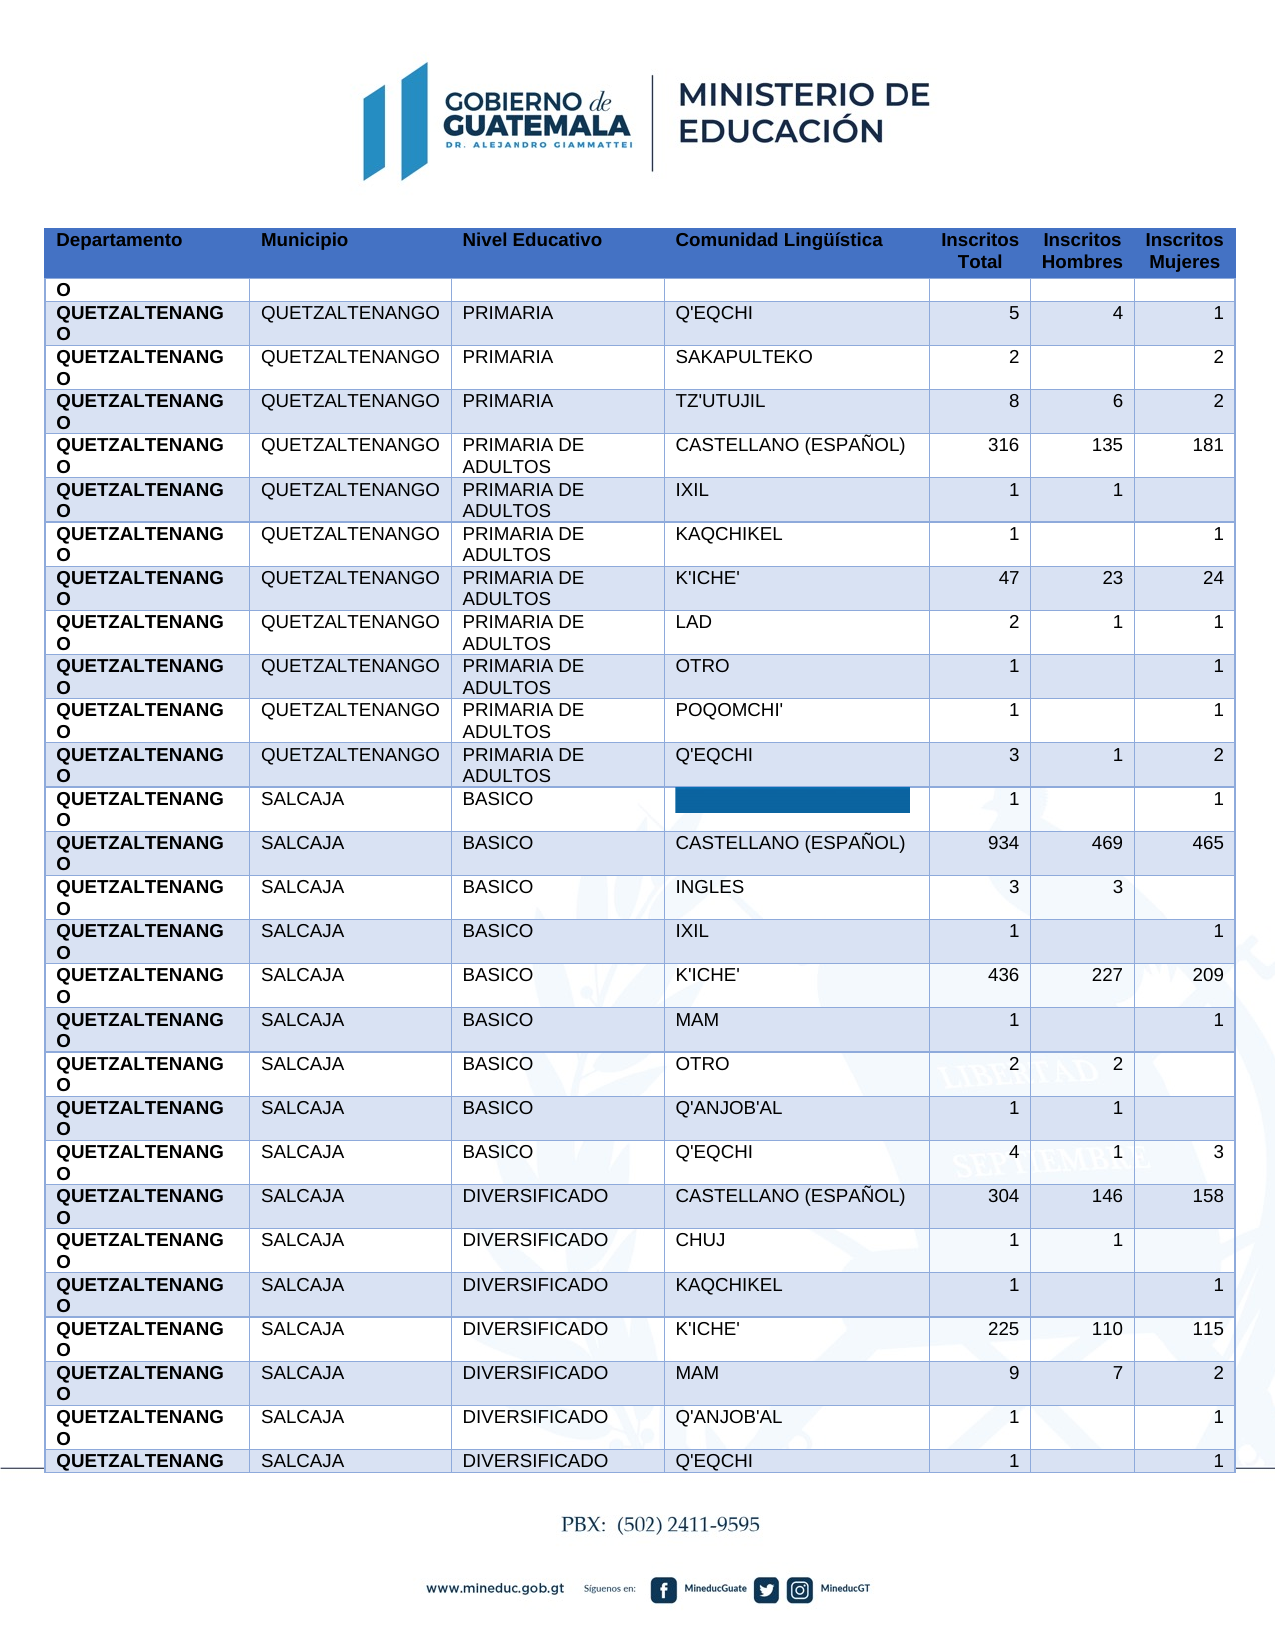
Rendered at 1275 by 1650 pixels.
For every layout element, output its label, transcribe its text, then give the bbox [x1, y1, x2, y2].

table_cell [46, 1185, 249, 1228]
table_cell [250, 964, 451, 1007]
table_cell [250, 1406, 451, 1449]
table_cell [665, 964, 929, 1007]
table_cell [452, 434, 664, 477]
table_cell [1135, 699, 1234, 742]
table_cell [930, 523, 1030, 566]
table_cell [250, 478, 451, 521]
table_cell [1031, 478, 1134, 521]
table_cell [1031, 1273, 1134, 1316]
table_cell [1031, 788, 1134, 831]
table_header Inscritos Hombres [1031, 229, 1134, 278]
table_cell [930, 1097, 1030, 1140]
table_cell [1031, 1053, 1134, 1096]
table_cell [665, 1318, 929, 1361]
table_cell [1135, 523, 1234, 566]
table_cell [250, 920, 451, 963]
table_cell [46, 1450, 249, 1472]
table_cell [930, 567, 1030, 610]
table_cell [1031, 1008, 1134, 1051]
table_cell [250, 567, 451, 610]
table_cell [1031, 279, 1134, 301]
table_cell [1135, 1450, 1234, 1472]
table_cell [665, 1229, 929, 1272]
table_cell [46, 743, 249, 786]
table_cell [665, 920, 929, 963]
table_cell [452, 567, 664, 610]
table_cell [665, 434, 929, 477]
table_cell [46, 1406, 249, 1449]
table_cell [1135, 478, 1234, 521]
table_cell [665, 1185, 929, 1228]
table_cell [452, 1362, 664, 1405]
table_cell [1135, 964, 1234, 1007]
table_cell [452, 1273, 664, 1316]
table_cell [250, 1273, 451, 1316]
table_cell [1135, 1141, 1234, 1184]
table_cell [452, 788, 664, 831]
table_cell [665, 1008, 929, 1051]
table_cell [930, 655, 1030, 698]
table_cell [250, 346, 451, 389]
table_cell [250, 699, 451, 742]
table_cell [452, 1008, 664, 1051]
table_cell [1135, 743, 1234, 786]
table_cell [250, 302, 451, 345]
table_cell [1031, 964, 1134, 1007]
table_header Inscritos Mujeres [1135, 229, 1234, 278]
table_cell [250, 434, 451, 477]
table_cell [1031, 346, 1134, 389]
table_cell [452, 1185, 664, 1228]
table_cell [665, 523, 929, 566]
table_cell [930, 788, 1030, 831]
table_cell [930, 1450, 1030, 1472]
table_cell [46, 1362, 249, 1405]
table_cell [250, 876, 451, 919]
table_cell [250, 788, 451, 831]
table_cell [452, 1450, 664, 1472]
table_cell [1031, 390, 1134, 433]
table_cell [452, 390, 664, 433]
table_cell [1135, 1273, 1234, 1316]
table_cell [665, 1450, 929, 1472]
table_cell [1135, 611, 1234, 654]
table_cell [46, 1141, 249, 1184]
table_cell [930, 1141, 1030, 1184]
table_header Municipio [250, 229, 451, 278]
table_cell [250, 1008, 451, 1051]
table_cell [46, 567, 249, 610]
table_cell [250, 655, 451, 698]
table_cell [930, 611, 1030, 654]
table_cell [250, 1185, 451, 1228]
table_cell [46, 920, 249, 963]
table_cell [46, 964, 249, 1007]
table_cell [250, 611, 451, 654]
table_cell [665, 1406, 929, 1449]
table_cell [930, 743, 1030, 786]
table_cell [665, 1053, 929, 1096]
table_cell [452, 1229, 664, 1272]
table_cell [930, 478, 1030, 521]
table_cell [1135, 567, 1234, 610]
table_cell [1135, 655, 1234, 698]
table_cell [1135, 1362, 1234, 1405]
table_header Nivel Educativo [452, 229, 664, 278]
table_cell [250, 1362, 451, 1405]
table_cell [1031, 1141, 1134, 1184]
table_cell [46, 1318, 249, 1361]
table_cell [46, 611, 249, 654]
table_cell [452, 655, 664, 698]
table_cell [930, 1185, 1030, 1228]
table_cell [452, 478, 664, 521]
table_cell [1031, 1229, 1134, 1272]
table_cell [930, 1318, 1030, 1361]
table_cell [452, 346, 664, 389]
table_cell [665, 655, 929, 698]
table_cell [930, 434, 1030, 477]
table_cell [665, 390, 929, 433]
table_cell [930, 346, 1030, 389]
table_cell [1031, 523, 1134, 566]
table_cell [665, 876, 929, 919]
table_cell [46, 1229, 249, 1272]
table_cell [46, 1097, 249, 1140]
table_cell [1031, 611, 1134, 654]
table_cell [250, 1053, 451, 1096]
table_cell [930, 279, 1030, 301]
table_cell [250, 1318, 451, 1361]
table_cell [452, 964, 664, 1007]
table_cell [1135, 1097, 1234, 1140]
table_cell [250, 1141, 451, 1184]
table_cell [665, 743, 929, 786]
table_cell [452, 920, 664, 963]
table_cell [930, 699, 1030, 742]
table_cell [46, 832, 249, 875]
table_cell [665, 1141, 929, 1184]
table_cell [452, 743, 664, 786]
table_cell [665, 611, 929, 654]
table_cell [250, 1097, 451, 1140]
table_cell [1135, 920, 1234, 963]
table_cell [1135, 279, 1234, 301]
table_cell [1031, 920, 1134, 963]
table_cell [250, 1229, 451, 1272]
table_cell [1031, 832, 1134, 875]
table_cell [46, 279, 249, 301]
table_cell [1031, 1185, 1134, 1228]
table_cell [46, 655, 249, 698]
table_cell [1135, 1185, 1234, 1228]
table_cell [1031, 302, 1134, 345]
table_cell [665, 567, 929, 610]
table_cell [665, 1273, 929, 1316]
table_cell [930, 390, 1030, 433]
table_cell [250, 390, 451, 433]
table_header Comunidad Lingüística [665, 229, 929, 278]
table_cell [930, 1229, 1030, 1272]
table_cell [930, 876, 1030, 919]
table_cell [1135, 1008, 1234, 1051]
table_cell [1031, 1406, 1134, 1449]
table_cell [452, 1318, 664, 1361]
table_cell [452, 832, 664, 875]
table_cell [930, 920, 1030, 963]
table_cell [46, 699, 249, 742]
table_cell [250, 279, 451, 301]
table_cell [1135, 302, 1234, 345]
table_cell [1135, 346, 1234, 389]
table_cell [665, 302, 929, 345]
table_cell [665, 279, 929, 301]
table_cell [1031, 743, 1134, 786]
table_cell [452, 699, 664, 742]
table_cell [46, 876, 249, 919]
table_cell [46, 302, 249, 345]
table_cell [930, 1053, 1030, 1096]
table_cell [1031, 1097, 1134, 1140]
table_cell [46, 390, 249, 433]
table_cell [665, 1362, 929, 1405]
table_header Inscritos Total [930, 229, 1030, 278]
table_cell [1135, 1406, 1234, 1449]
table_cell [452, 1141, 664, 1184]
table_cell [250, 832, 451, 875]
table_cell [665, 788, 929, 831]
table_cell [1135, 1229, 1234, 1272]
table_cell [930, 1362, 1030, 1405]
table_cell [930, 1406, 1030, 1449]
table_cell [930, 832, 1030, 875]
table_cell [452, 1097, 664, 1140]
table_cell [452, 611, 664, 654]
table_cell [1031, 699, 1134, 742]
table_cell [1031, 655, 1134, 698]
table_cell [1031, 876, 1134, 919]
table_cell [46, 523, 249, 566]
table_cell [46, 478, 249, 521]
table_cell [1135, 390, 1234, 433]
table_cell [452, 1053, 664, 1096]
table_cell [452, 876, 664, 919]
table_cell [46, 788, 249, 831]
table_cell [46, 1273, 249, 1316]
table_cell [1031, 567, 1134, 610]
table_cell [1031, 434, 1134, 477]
table_header Departamento [46, 229, 249, 278]
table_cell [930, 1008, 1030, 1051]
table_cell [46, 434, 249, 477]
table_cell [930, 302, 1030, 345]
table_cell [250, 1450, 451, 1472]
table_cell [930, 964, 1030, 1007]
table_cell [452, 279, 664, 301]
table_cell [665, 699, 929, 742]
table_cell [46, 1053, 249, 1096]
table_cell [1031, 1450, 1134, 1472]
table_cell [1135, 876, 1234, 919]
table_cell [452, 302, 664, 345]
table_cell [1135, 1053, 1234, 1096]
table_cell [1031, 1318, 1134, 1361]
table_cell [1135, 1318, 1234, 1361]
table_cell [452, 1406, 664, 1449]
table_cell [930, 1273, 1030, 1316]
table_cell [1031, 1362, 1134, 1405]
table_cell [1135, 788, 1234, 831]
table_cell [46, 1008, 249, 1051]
picture [0, 5, 1275, 1650]
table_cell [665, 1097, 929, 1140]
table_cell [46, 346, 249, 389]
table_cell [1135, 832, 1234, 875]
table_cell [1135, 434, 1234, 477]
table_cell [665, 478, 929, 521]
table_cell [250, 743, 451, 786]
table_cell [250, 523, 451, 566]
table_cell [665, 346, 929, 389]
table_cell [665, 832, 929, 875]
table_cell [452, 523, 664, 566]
